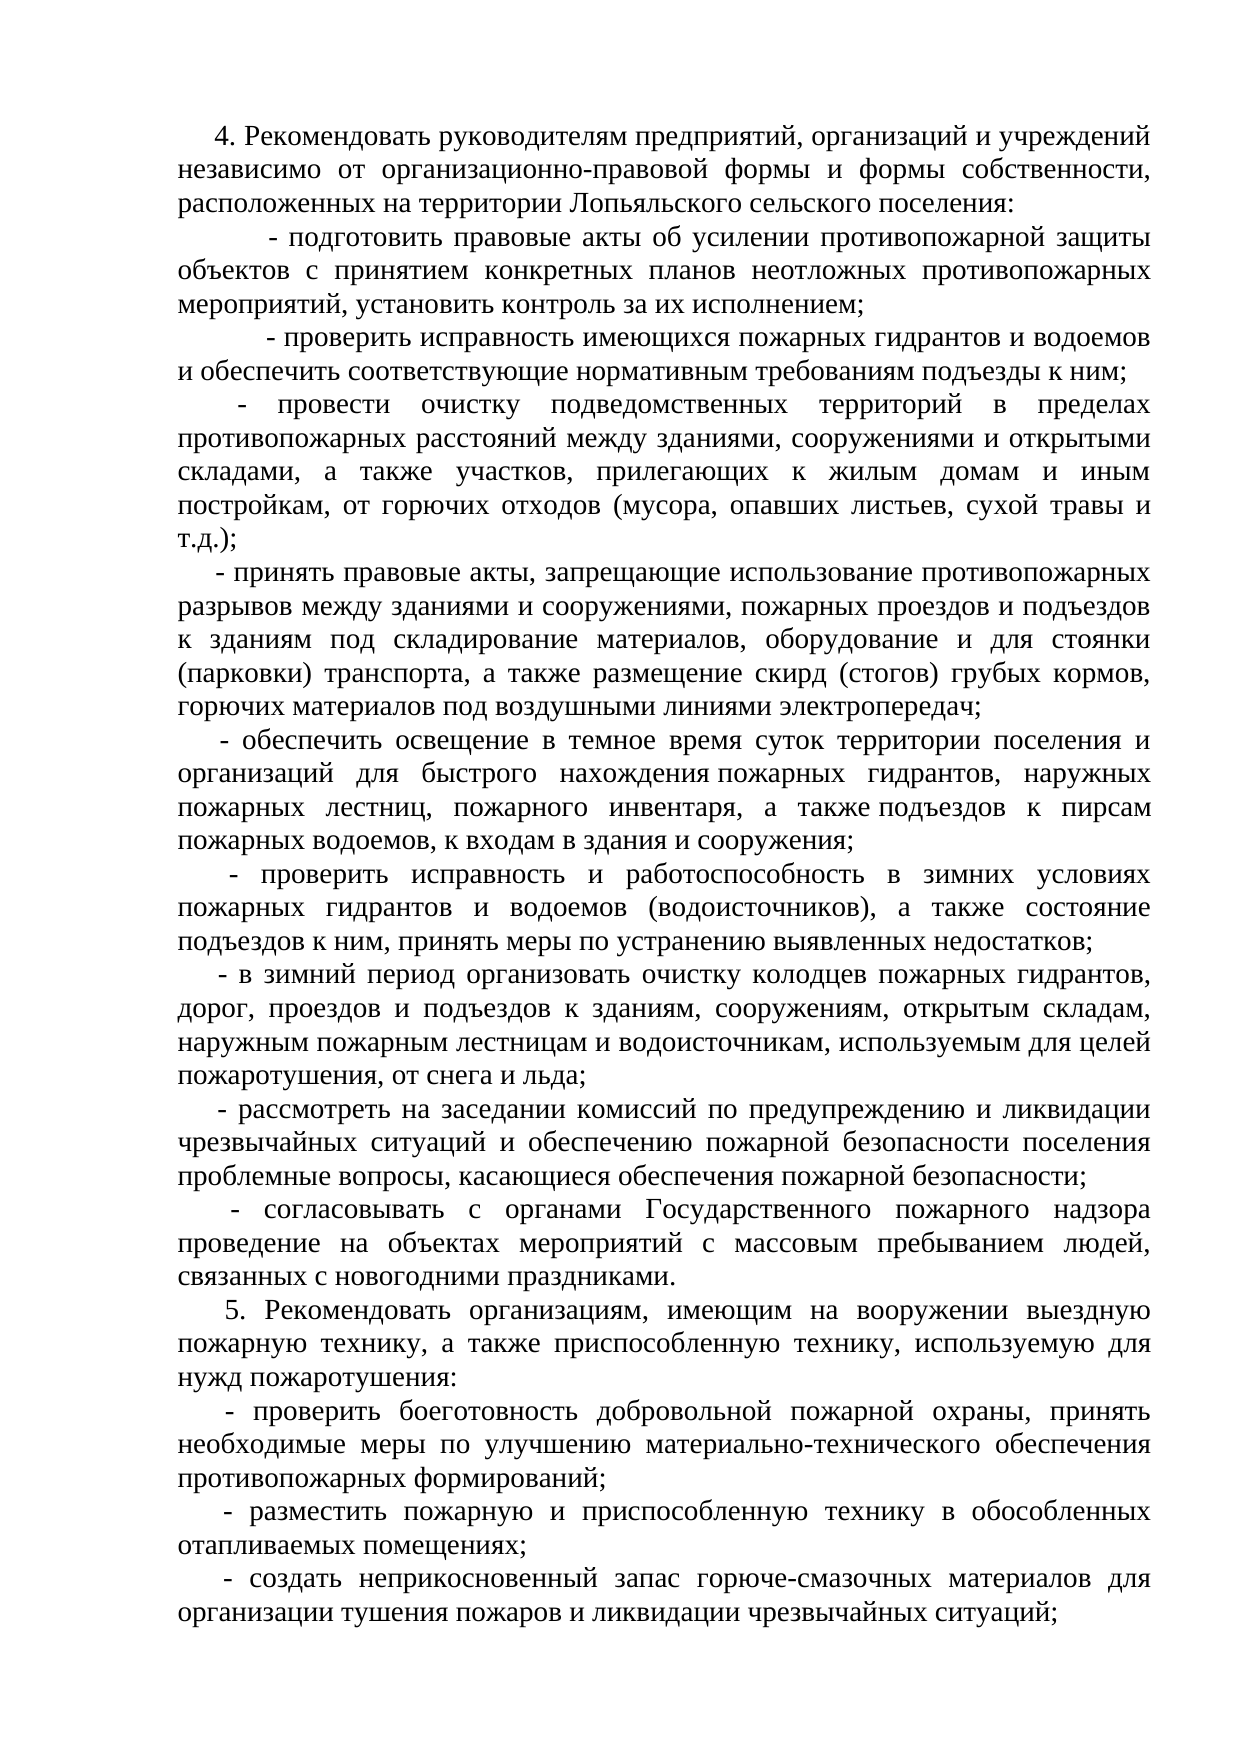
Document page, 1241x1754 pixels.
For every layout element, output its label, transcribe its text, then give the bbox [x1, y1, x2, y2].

text - подготовить правовые акты об усилении противопожарной защиты объектов с принятием конкретных планов неотложных противопожарных мероприятий, установить контроль за их исполнением; [177, 219, 1152, 319]
text - согласовывать с органами Государственного пожарного надзора проведение на объектах мероприятий с массовым пребыванием людей, связанных с новогодними праздниками. [177, 1191, 1152, 1292]
text - проверить исправность и работоспособность в зимних условиях пожарных гидрантов и водоемов (водоисточников), а также состояние подъездов к ним, принять меры по устранению выявленных недостатков; [177, 856, 1152, 957]
text - разместить пожарную и приспособленную технику в обособленных отапливаемых помещениях; [177, 1493, 1152, 1560]
text - принять правовые акты, запрещающие использование противопожарных разрывов между зданиями и сооружениями, пожарных проездов и подъездов к зданиям под складирование материалов, оборудование и для стоянки (парковки) транспорта, а также размещение скирд (стогов) грубых кормов, горючих материалов под воздушными линиями электропередач; [177, 554, 1152, 722]
text - в зимний период организовать очистку колодцев пожарных гидрантов, дорог, проездов и подъездов к зданиям, сооружениям, открытым складам, наружным пожарным лестницам и водоисточникам, используемым для целей пожаротушения, от снега и льда; [177, 957, 1152, 1091]
text - проверить исправность имеющихся пожарных гидрантов и водоемов и обеспечить соответствующие нормативным требованиям подъезды к ним; [177, 319, 1152, 386]
text 5. Рекомендовать организациям, имеющим на вооружении выездную пожарную технику, а также приспособленную технику, используемую для нужд пожаротушения: [177, 1292, 1152, 1393]
text - проверить боеготовность добровольной пожарной охраны, принять необходимые меры по улучшению материально-технического обеспечения противопожарных формирований; [177, 1393, 1152, 1493]
text - провести очистку подведомственных территорий в пределах противопожарных расстояний между зданиями, сооружениями и открытыми складами, а также участков, прилегающих к жилым домам и иным постройкам, от горючих отходов (мусора, опавших листьев, сухой травы и т.д.); [177, 386, 1152, 554]
text - рассмотреть на заседании комиссий по предупреждению и ликвидации чрезвычайных ситуаций и обеспечению пожарной безопасности поселения проблемные вопросы, касающиеся обеспечения пожарной безопасности; [177, 1091, 1152, 1191]
text 4. Рекомендовать руководителям предприятий, организаций и учреждений независимо от организационно-правовой формы и формы собственности, расположенных на территории Лопьяльского сельского поселения: [177, 118, 1152, 219]
text - обеспечить освещение в темное время суток территории поселения и организаций для быстрого нахождения пожарных гидрантов, наружных пожарных лестниц, пожарного инвентаря, а также подъездов к пирсам пожарных водоемов, к входам в здания и сооружения; [177, 722, 1152, 856]
text - создать неприкосновенный запас горюче-смазочных материалов для организации тушения пожаров и ликвидации чрезвычайных ситуаций; [177, 1560, 1152, 1627]
